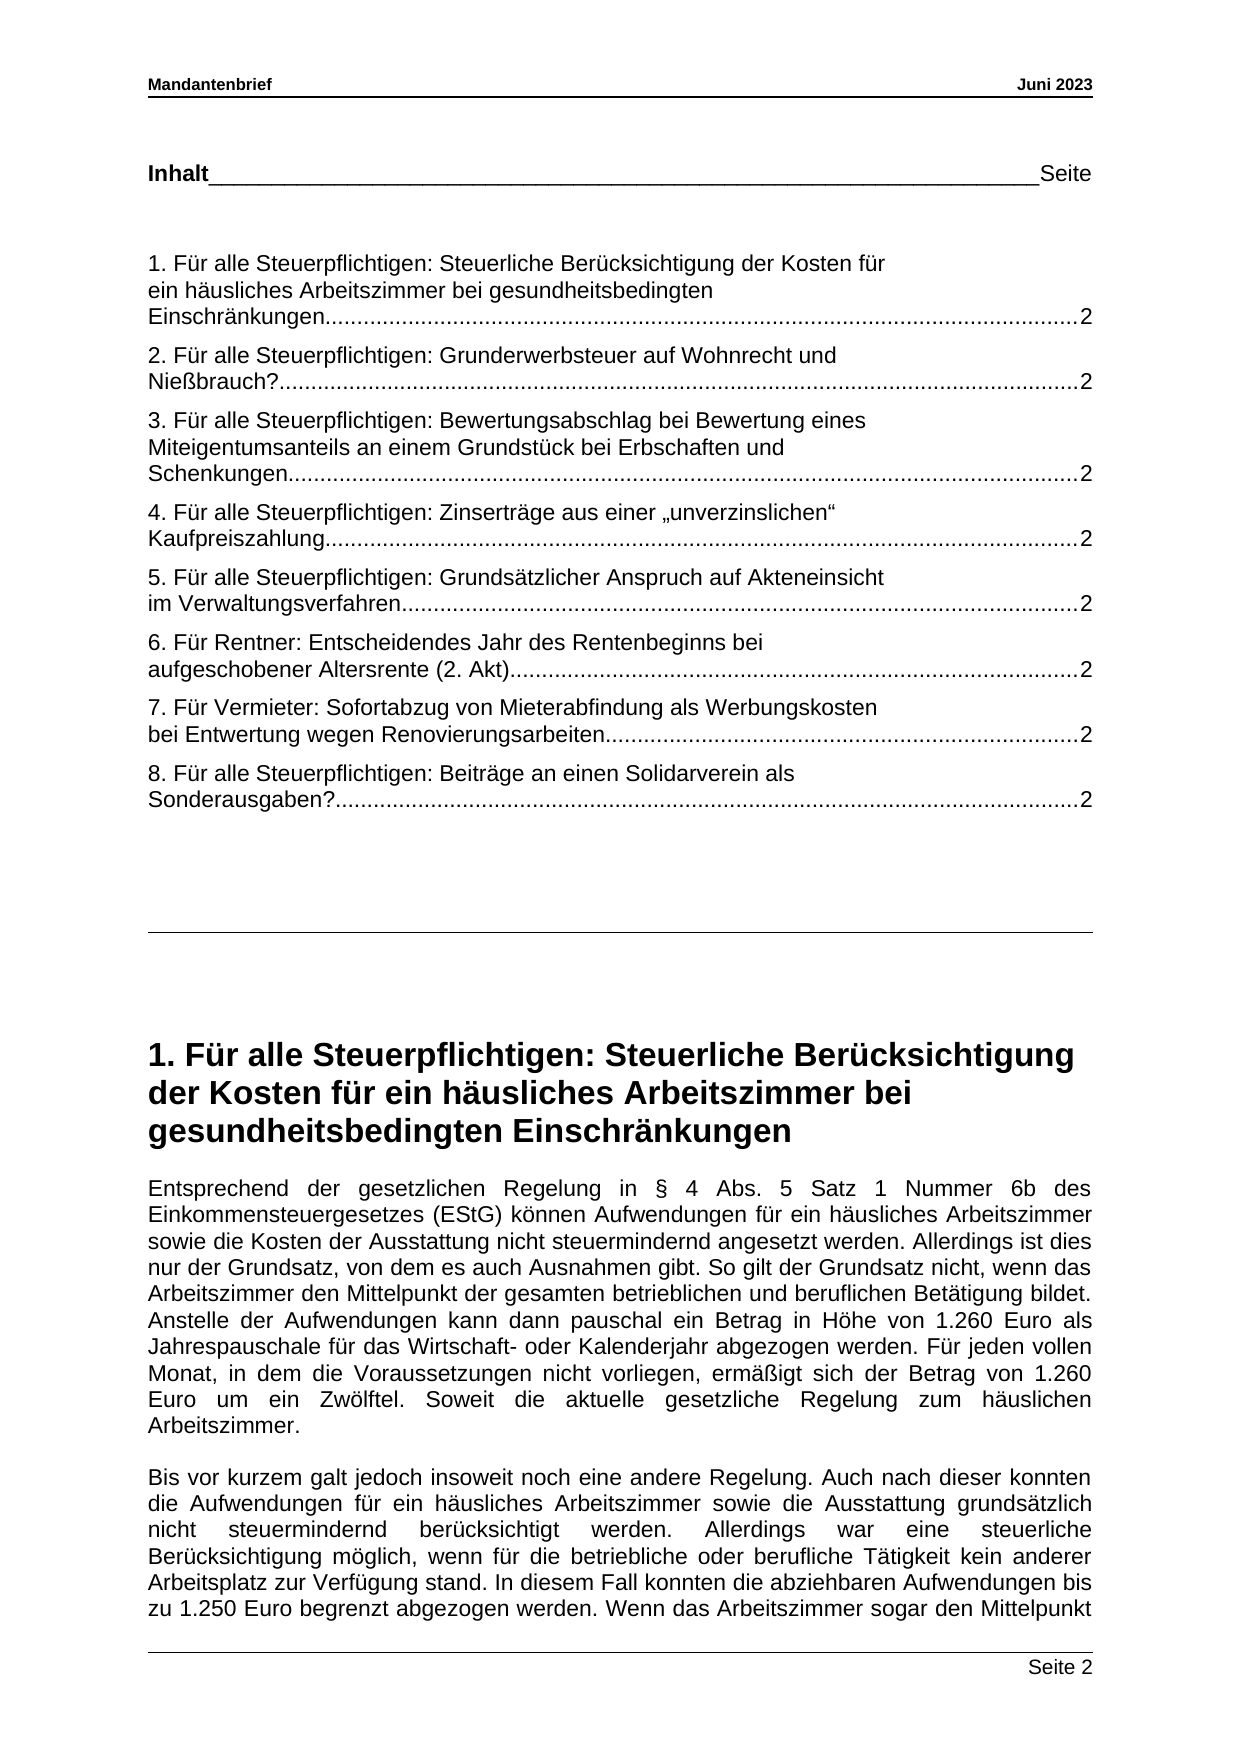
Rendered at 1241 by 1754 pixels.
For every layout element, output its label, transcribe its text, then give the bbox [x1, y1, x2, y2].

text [148, 1463, 1093, 1622]
text Inhalt Seite [148, 160, 1211, 187]
subtitle 1. Für alle Steuerpflichtigen: Steuerliche Berücksichtigung der Kosten für ein häusliches Arbeitszimmer bei gesundheitsbedingten Einschränkungen [148, 1035, 1093, 1150]
text Entsprechend der gesetzlichen Regelung in § 4 Abs. 5 Satz 1 Nummer 6b des Einkommensteuergesetzes (EStG) können Aufwendungen für ein häusliches Arbeitszimmer sowie die Kosten der Ausstattung nicht steuermindernd angesetzt werden. Allerdings ist dies nur der Grundsatz, von dem es auch Ausnahmen gibt. So gilt der Grundsatz nicht, wenn das Arbeitszimmer den Mittelpunkt der gesamten betrieblichen und beruflichen Betätigung bildet. Anstelle der Aufwendungen kann dann pauschal ein Betrag in Höhe von 1.260 Euro als Jahrespauschale für das Wirtschaft- oder Kalenderjahr abgezogen werden. Für jeden vollen Monat, in dem die Voraussetzungen nicht vorliegen, ermäßigt sich der Betrag von 1.260 Euro um ein Zwölftel. Soweit die aktuelle gesetzliche Regelung zum häuslichen Arbeitszimmer. [148, 1175, 1093, 1438]
